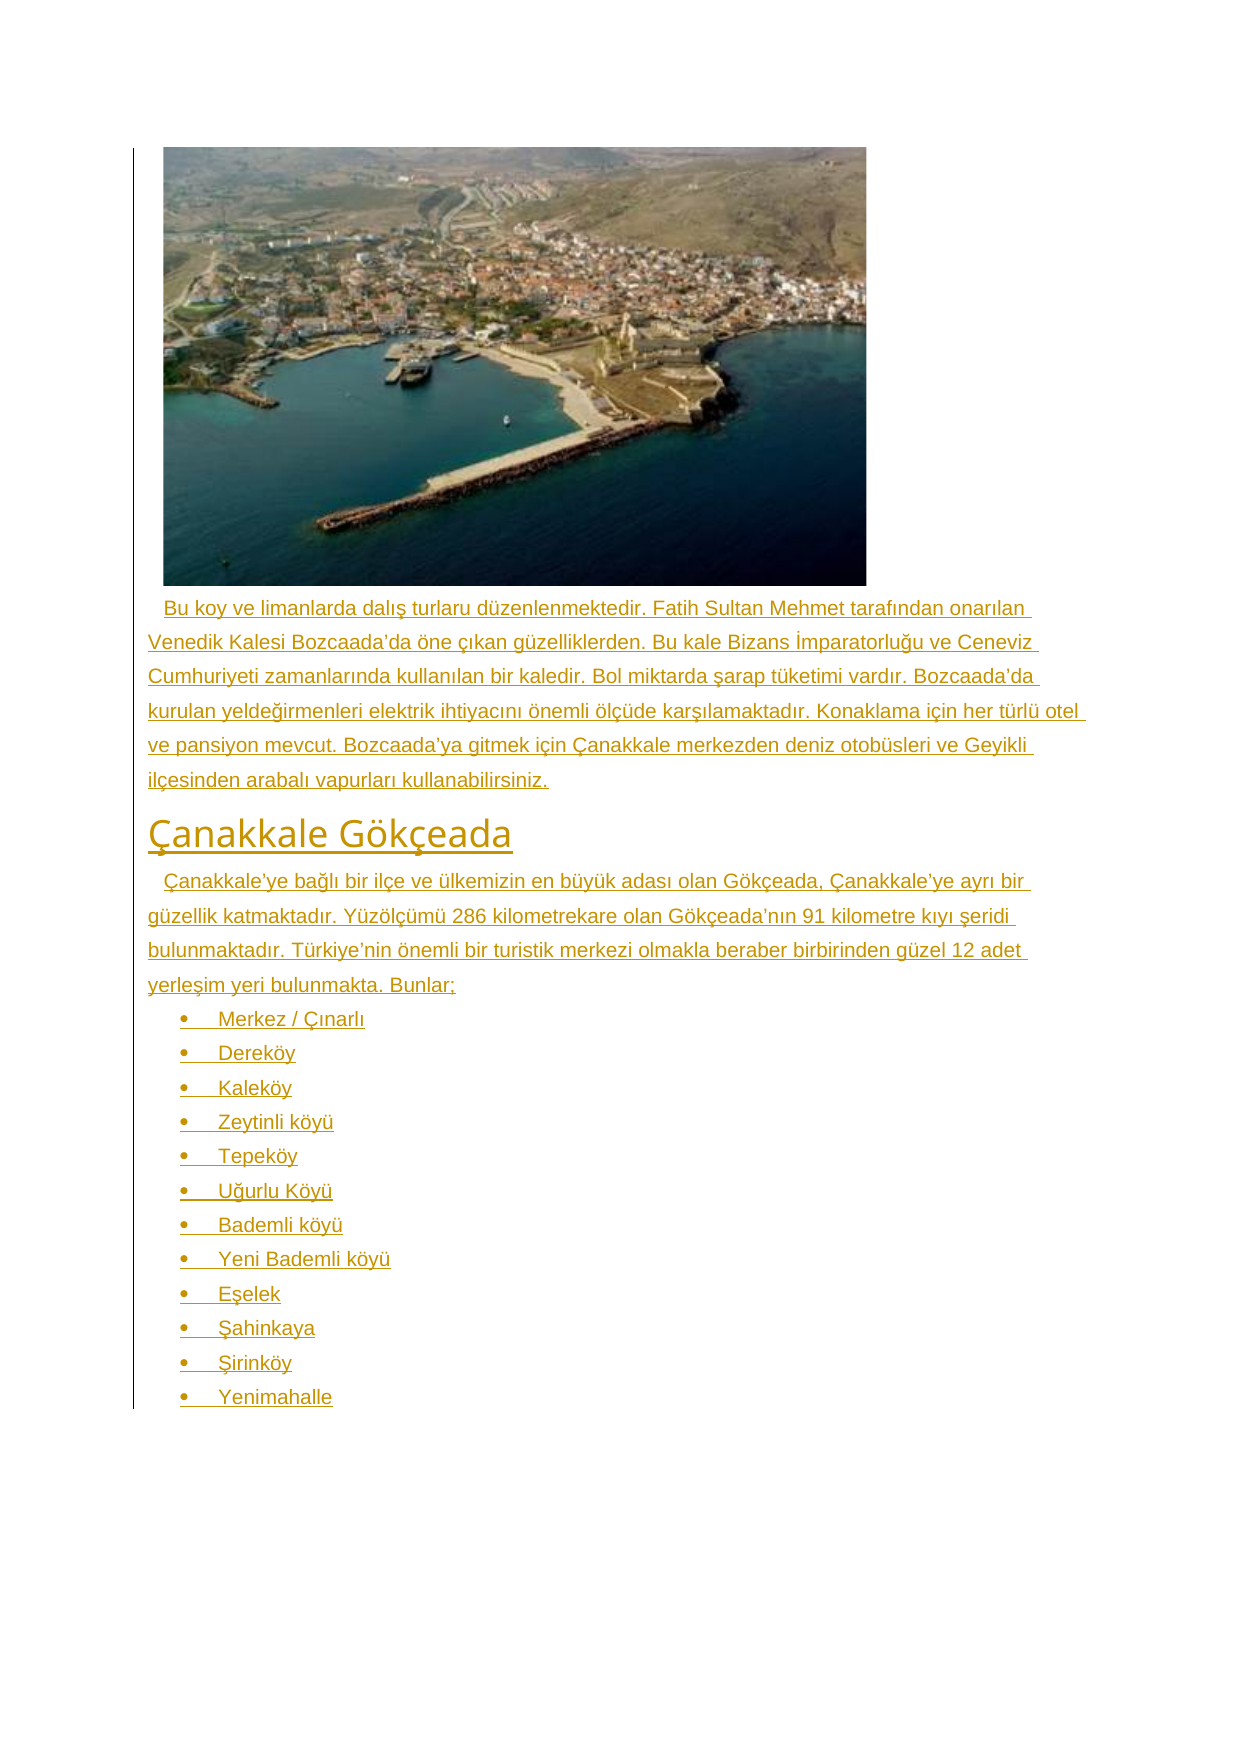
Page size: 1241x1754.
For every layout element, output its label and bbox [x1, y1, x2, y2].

picture [163, 147, 867, 586]
